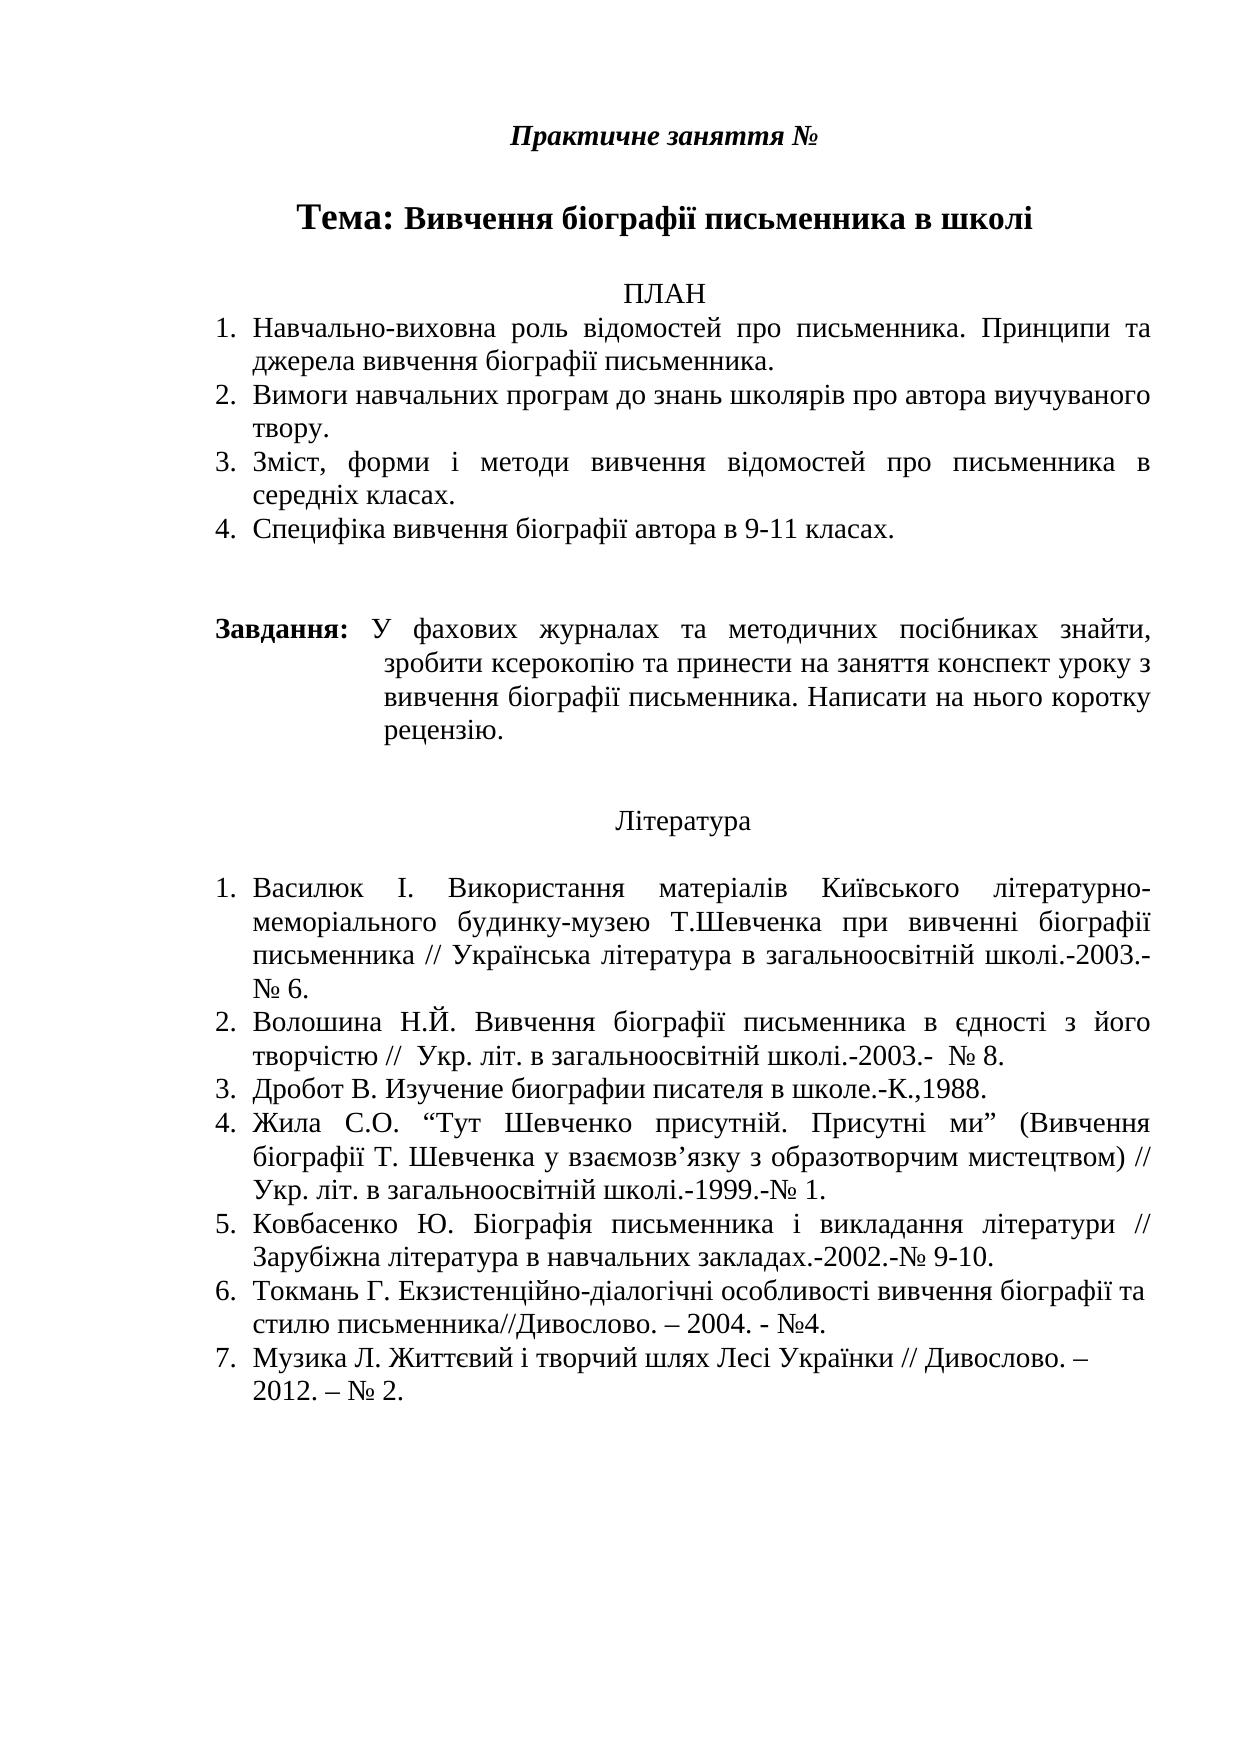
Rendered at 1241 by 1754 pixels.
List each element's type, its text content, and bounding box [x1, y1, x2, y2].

list Жила С.О. “Тут Шевченко присутній. Присутні ми” (Вивчення біографії Т. Шевченка у взаємозв’язку з образотворчим мистецтвом) // Укр. літ. в загальноосвітній школі.-1999.-№ 1. [215, 1105, 1152, 1206]
list Токмань Г. Екзистенційно-діалогічні особливості вивчення біографії та стилю письменника//Дивослово. – 2004. - №4. [215, 1273, 1152, 1340]
list Волошина Н.Й. Вивчення біографії письменника в єдності з його творчістю // Укр. літ. в загальноосвітній школі.-2003.- № 8. [215, 1004, 1152, 1072]
text Практичне заняття № [177, 118, 1152, 152]
text Завдання: У фахових журналах та методичних посібниках знайти, зробити ксерокопію та принести на заняття конспект уроку з вивчення біографії письменника. Написати на нього коротку рецензію. [215, 612, 1152, 746]
subtitle ПЛАН [177, 276, 1152, 310]
list Зміст, форми і методи вивчення відомостей про письменника в середніх класах. [215, 444, 1152, 511]
list Ковбасенко Ю. Біографія письменника і викладання літератури // Зарубіжна література в навчальних закладах.-2002.-№ 9-10. [215, 1206, 1152, 1273]
text Література [215, 803, 1152, 837]
subtitle Тема: Вивчення біографії письменника в школі [177, 195, 1152, 238]
list Вимоги навчальних програм до знань школярів про автора виучуваного твору. [215, 377, 1152, 444]
list Специфіка вивчення біографії автора в 9-11 класах. [215, 511, 1152, 544]
list Музика Л. Життєвий і творчий шлях Лесі Українки // Дивослово. – 2012. – № 2. [215, 1340, 1152, 1407]
list Навчально-виховна роль відомостей про письменника. Принципи та джерела вивчення біографії письменника. [215, 310, 1152, 377]
list Василюк І. Використання матеріалів Київського літературно-меморіального будинку-музею Т.Шевченка при вивченні біографії письменника // Українська література в загальноосвітній школі.-2003.-№ 6. [215, 870, 1152, 1004]
list Дробот В. Изучение биографии писателя в школе.-К.,1988. [215, 1072, 1152, 1105]
